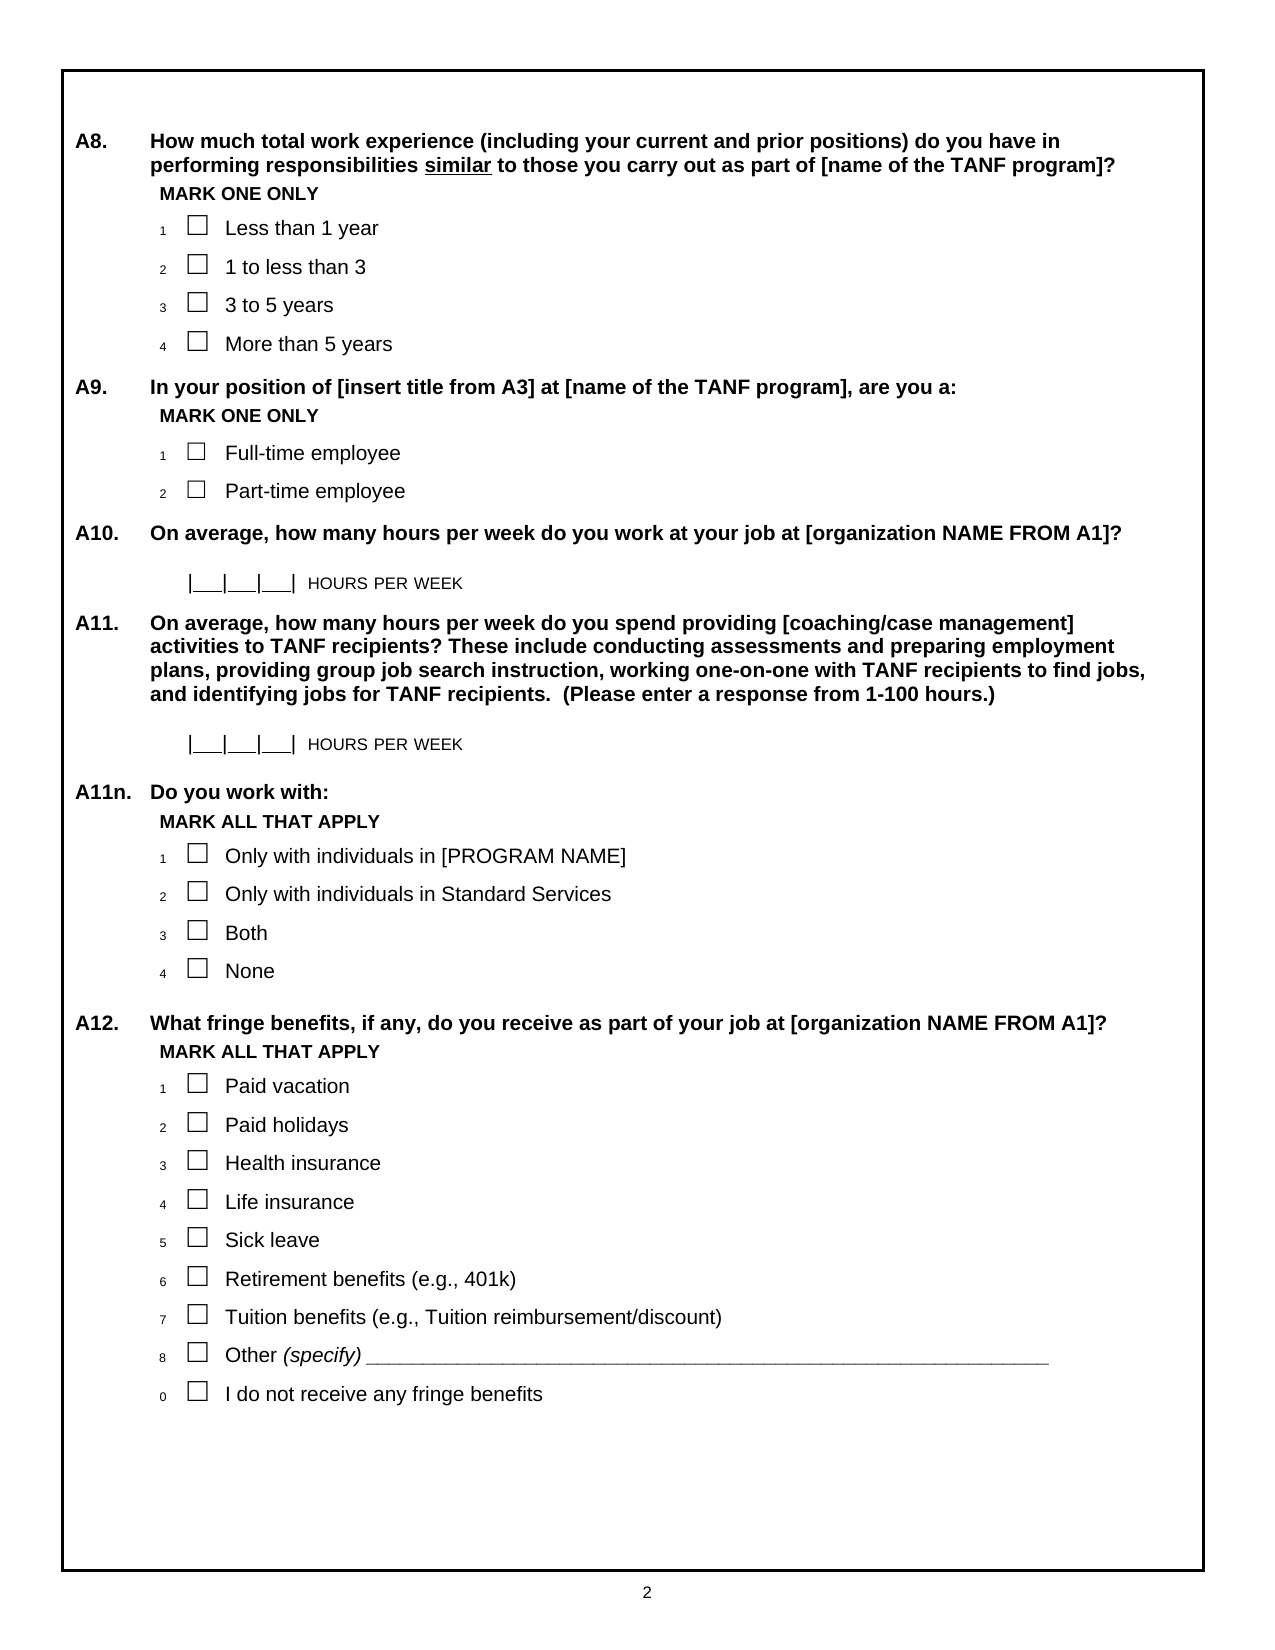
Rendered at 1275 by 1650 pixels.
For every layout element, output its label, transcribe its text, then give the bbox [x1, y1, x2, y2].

text MARK ONE ONLY [159, 183, 1200, 204]
text 3 □ 3 to 5 years [159, 281, 1050, 320]
text 2 □ Part-time employee [159, 471, 900, 504]
text 4 □ More than 5 years [159, 320, 1050, 358]
text 3 □ Health insurance [159, 1139, 1050, 1178]
text 1 □ Only with individuals in [PROGRAM NAME] [159, 832, 1050, 870]
text A12. What fringe benefits, if any, do you receive as part of your job at [organization NAME FROM A1]? [75, 1011, 1162, 1035]
text 6 □ Retirement benefits (e.g., 401k) [159, 1255, 1050, 1293]
text 4 □ None [159, 947, 1050, 986]
text MARK ALL THAT APPLY [159, 1041, 1200, 1062]
text MARK ONE ONLY [159, 405, 1200, 427]
text 3 □ Both [159, 909, 1050, 947]
text MARK ALL THAT APPLY [159, 810, 1200, 832]
text A8. How much total work experience (including your current and prior positions) do you have in performing responsibilities similar to those you carry out as part of [name of the TANF program]? [75, 129, 1162, 177]
text 2 □ Paid holidays [159, 1101, 1050, 1139]
text A11n. Do you work with: [75, 780, 1162, 804]
text 2 □ 1 to less than 3 [159, 243, 1050, 281]
text | | | | hours per week [75, 570, 1200, 594]
text 2 □ Only with individuals in Standard Services [159, 870, 1050, 909]
text 1 □ Less than 1 year [159, 204, 1050, 243]
text 5 □ Sick leave [159, 1216, 1050, 1255]
text 0 □ I do not receive any fringe benefits [159, 1370, 1050, 1408]
text A9. In your position of [insert title from A3] at [name of the TANF program], are you a: [75, 375, 1162, 399]
text 7 □ Tuition benefits (e.g., Tuition reimbursement/discount) [159, 1293, 1050, 1332]
text 1 □ Paid vacation [159, 1062, 1050, 1101]
text 1 □ Full-time employee [159, 433, 900, 466]
text | | | | hours per week [75, 731, 1200, 755]
text A10. On average, how many hours per week do you work at your job at [organization NAME FROM A1]? [75, 521, 1162, 545]
text A11. On average, how many hours per week do you spend providing [coaching/case management] activities to TANF recipients? These include conducting assessments and preparing employment plans, providing group job search instruction, working one-on-one with TANF recipients to find jobs, and identifying jobs for TANF recipients. (Please enter a response from 1-100 hours.) [75, 610, 1162, 706]
text 4 □ Life insurance [159, 1178, 1050, 1216]
text 8 □ Other (specify) [159, 1332, 1200, 1370]
